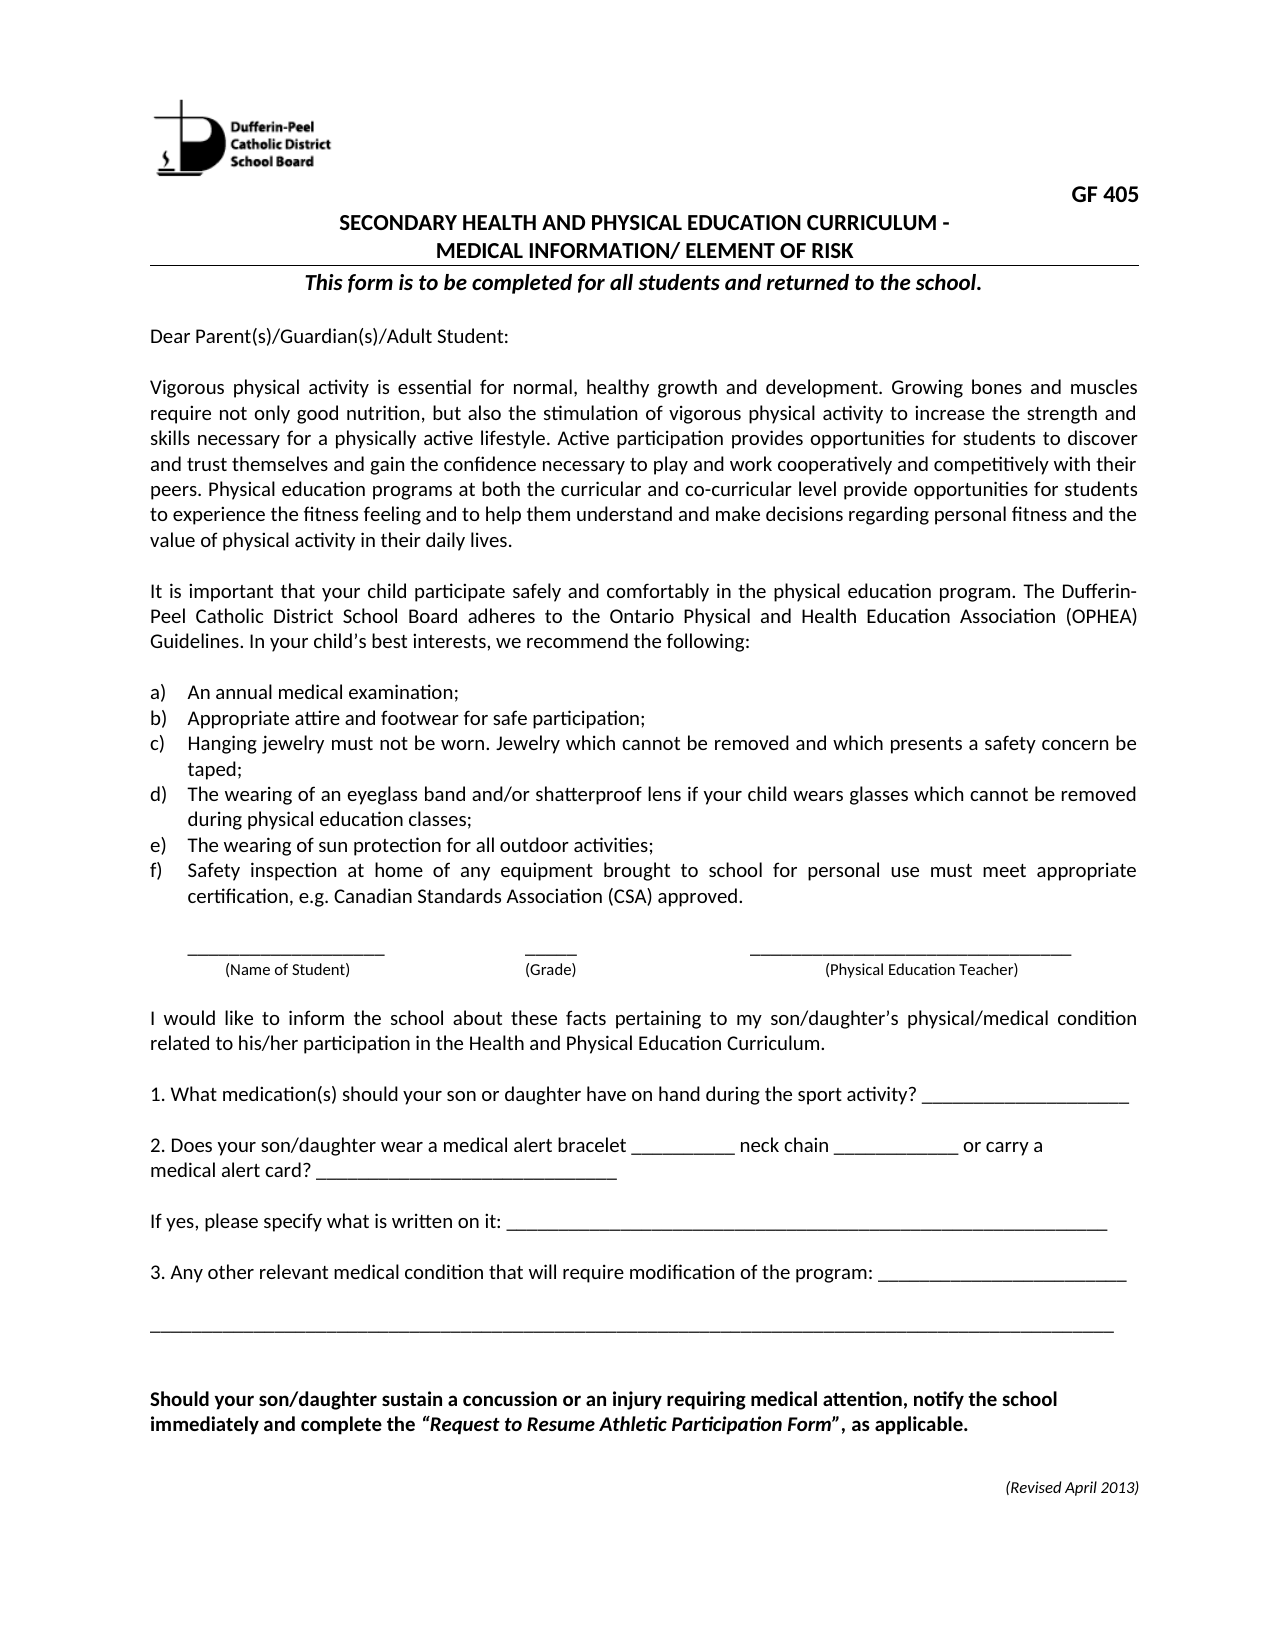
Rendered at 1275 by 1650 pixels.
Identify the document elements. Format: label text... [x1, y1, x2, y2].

text This form is to be completed for all students and returned to the school. [150, 266, 1139, 296]
text MEDICAL INFORMATION/ ELEMENT OF RISK [150, 237, 1139, 264]
text If yes, please specify what is written on it: __________________________________________________________ [150, 1208, 1139, 1234]
text Should your son/daughter sustain a concussion or an injury requiring medical attention, notify the school immediately and complete the “Request to Resume Athletic Participation Form”, as applicable. [150, 1386, 1139, 1437]
text 3. Any other relevant medical condition that will require modification of the program: ________________________ [150, 1259, 1139, 1284]
text (Name of Student) (Grade) (Physical Education Teacher) [150, 959, 1139, 979]
text GF 405 [150, 179, 1139, 208]
picture [129, 83, 358, 193]
text medical alert card? _____________________________ [150, 1157, 1139, 1183]
text Vigorous physical activity is essential for normal, healthy growth and development. Growing bones and muscles require not only good nutrition, but also the stimulation of vigorous physical activity to increase the strength and skills necessary for a physically active lifestyle. Active participation provides opportunities for students to discover and trust themselves and gain the confidence necessary to play and work cooperatively and competitively with their peers. Physical education programs at both the curricular and co-curricular level provide opportunities for students to experience the fitness feeling and to help them understand and make decisions regarding personal fitness and the value of physical activity in their daily lives. [150, 374, 1139, 552]
list An annual medical examination; [150, 679, 1139, 705]
list Hanging jewelry must not be worn. Jewelry which cannot be removed and which presents a safety concern be taped; [150, 730, 1139, 781]
text SECONDARY HEALTH AND PHYSICAL EDUCATION CURRICULUM - [150, 208, 1139, 237]
text 1. What medication(s) should your son or daughter have on hand during the sport activity? ____________________ [150, 1081, 1139, 1107]
list Safety inspection at home of any equipment brought to school for personal use must meet appropriate certification, e.g. Canadian Standards Association (CSA) approved. [150, 857, 1139, 908]
list Appropriate attire and footwear for safe participation; [150, 705, 1139, 730]
text _____________________________________________________________________________________________ [150, 1310, 1139, 1335]
list The wearing of an eyeglass band and/or shatterproof lens if your child wears glasses which cannot be removed during physical education classes; [150, 781, 1139, 832]
text I would like to inform the school about these facts pertaining to my son/daughter’s physical/medical condition related to his/her participation in the Health and Physical Education Curriculum. [150, 1005, 1139, 1056]
list The wearing of sun protection for all outdoor activities; [150, 832, 1139, 857]
text 2. Does your son/daughter wear a medical alert bracelet __________ neck chain ____________ or carry a [150, 1132, 1139, 1157]
text Dear Parent(s)/Guardian(s)/Adult Student: [150, 324, 1139, 349]
text (Revised April 2013) [150, 1478, 1139, 1498]
text It is important that your child participate safely and comfortably in the physical education program. The Dufferin-Peel Catholic District School Board adheres to the Ontario Physical and Health Education Association (OPHEA) Guidelines. In your child’s best interests, we recommend the following: [150, 578, 1139, 654]
text ___________________ _____ _______________________________ [150, 934, 1139, 959]
